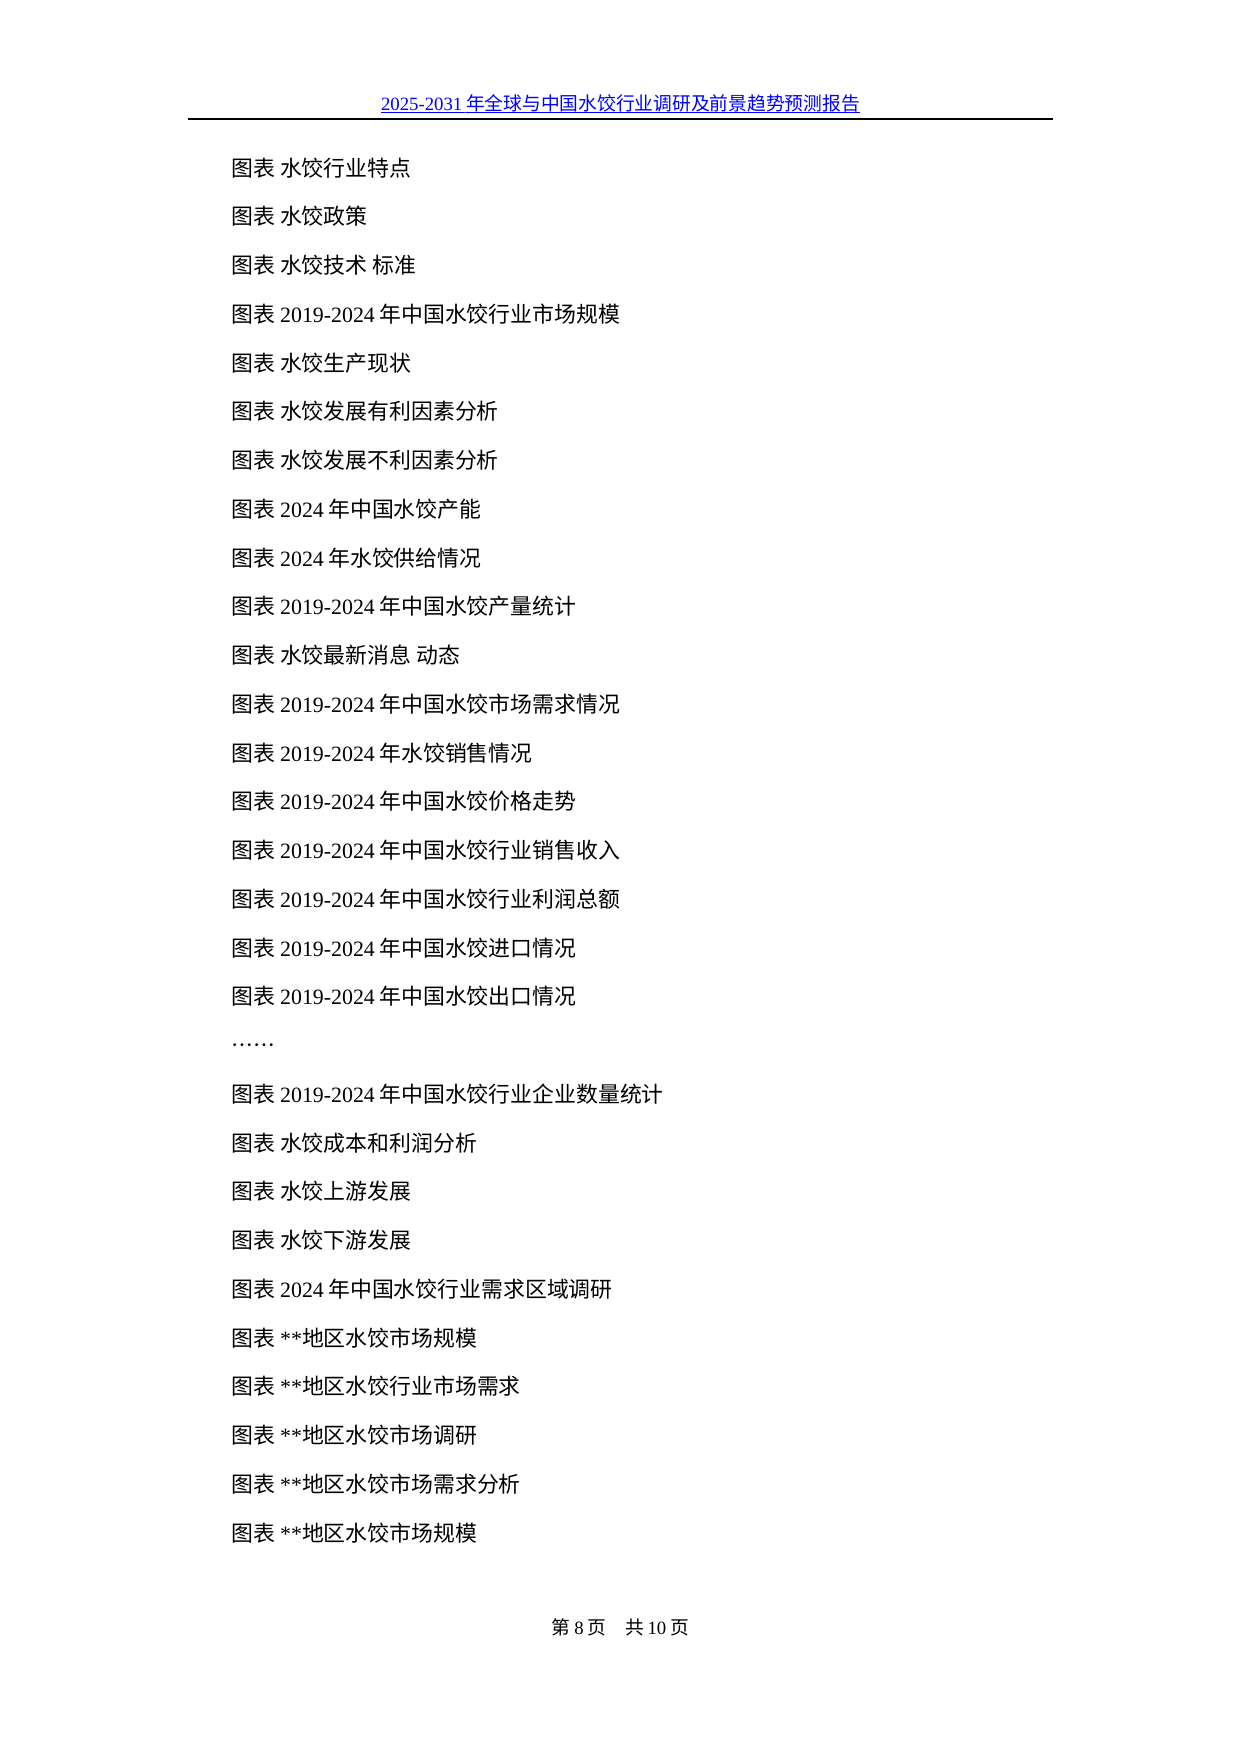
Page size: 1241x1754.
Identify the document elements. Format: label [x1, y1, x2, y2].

text [187, 150, 1053, 1548]
